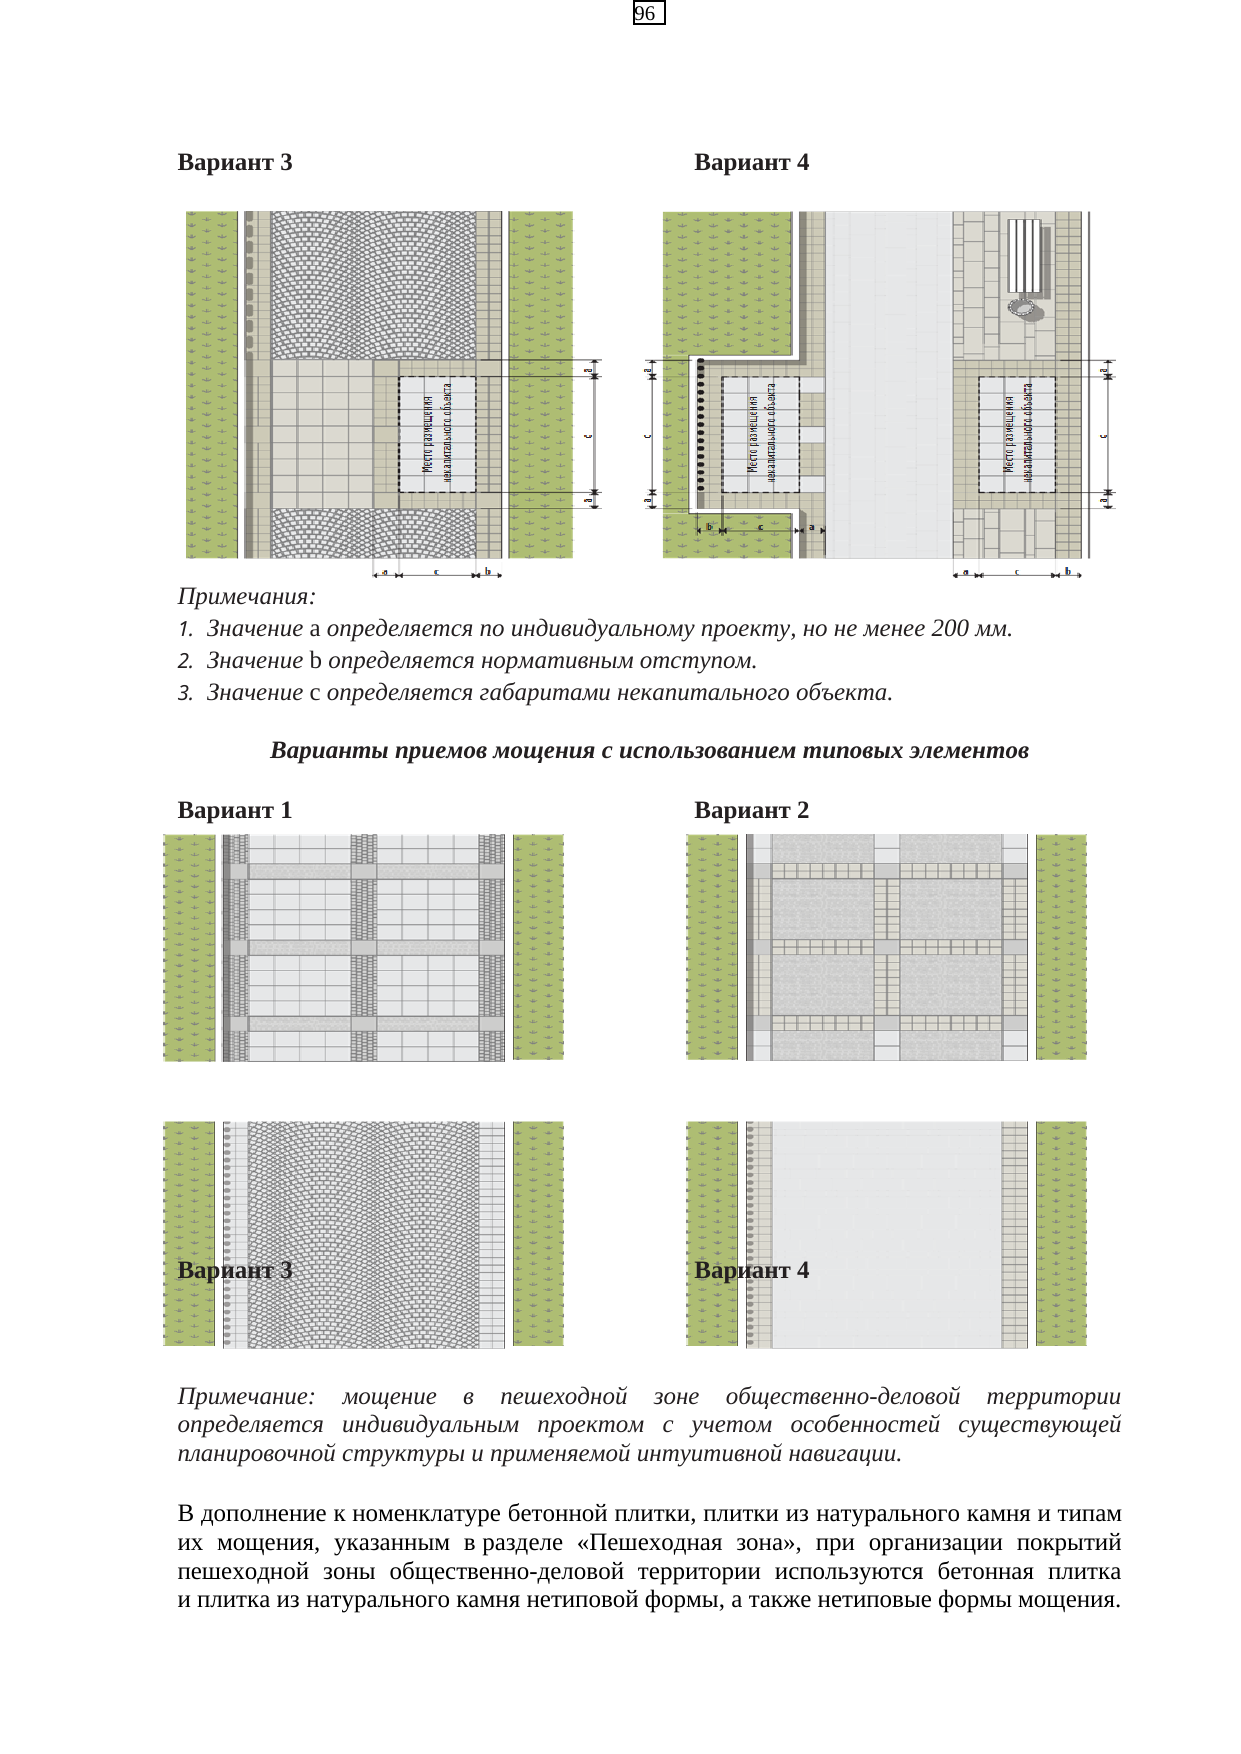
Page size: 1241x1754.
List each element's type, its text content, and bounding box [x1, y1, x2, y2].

list Примечание: мощение в пешеходной зоне общественно-деловой территории определяется индивидуальным проектом с учетом особенностей существующей планировочной структуры и применяемой интуитивной навигации. [177, 1381, 1122, 1467]
picture [177, 204, 1121, 582]
list Значение a определяется по индивидуальному проекту, но не менее 200 мм. [177, 613, 1122, 642]
list Варианты приемов мощения с использованием типовых элементов [177, 735, 1122, 764]
picture [154, 828, 1099, 1354]
text Вариант 3 Вариант 4 [177, 147, 1122, 176]
text Вариант 1 Вариант 2 [177, 795, 1122, 824]
text Примечания: [177, 581, 1122, 610]
list Значение b определяется нормативным отступом. [177, 645, 1122, 674]
list Значение c определяется габаритами некапитального объекта. [177, 677, 1122, 706]
list В дополнение к номенклатуре бетонной плитки, плитки из натурального камня и типам их мощения, указанным в разделе «Пешеходная зона», при организации покрытий пешеходной зоны общественно-деловой территории используются бетонная плитка и плитка из натурального камня нетиповой формы, а также нетиповые формы мощения. [177, 1498, 1122, 1613]
text Вариант 3 Вариант 4 [177, 1255, 1122, 1284]
